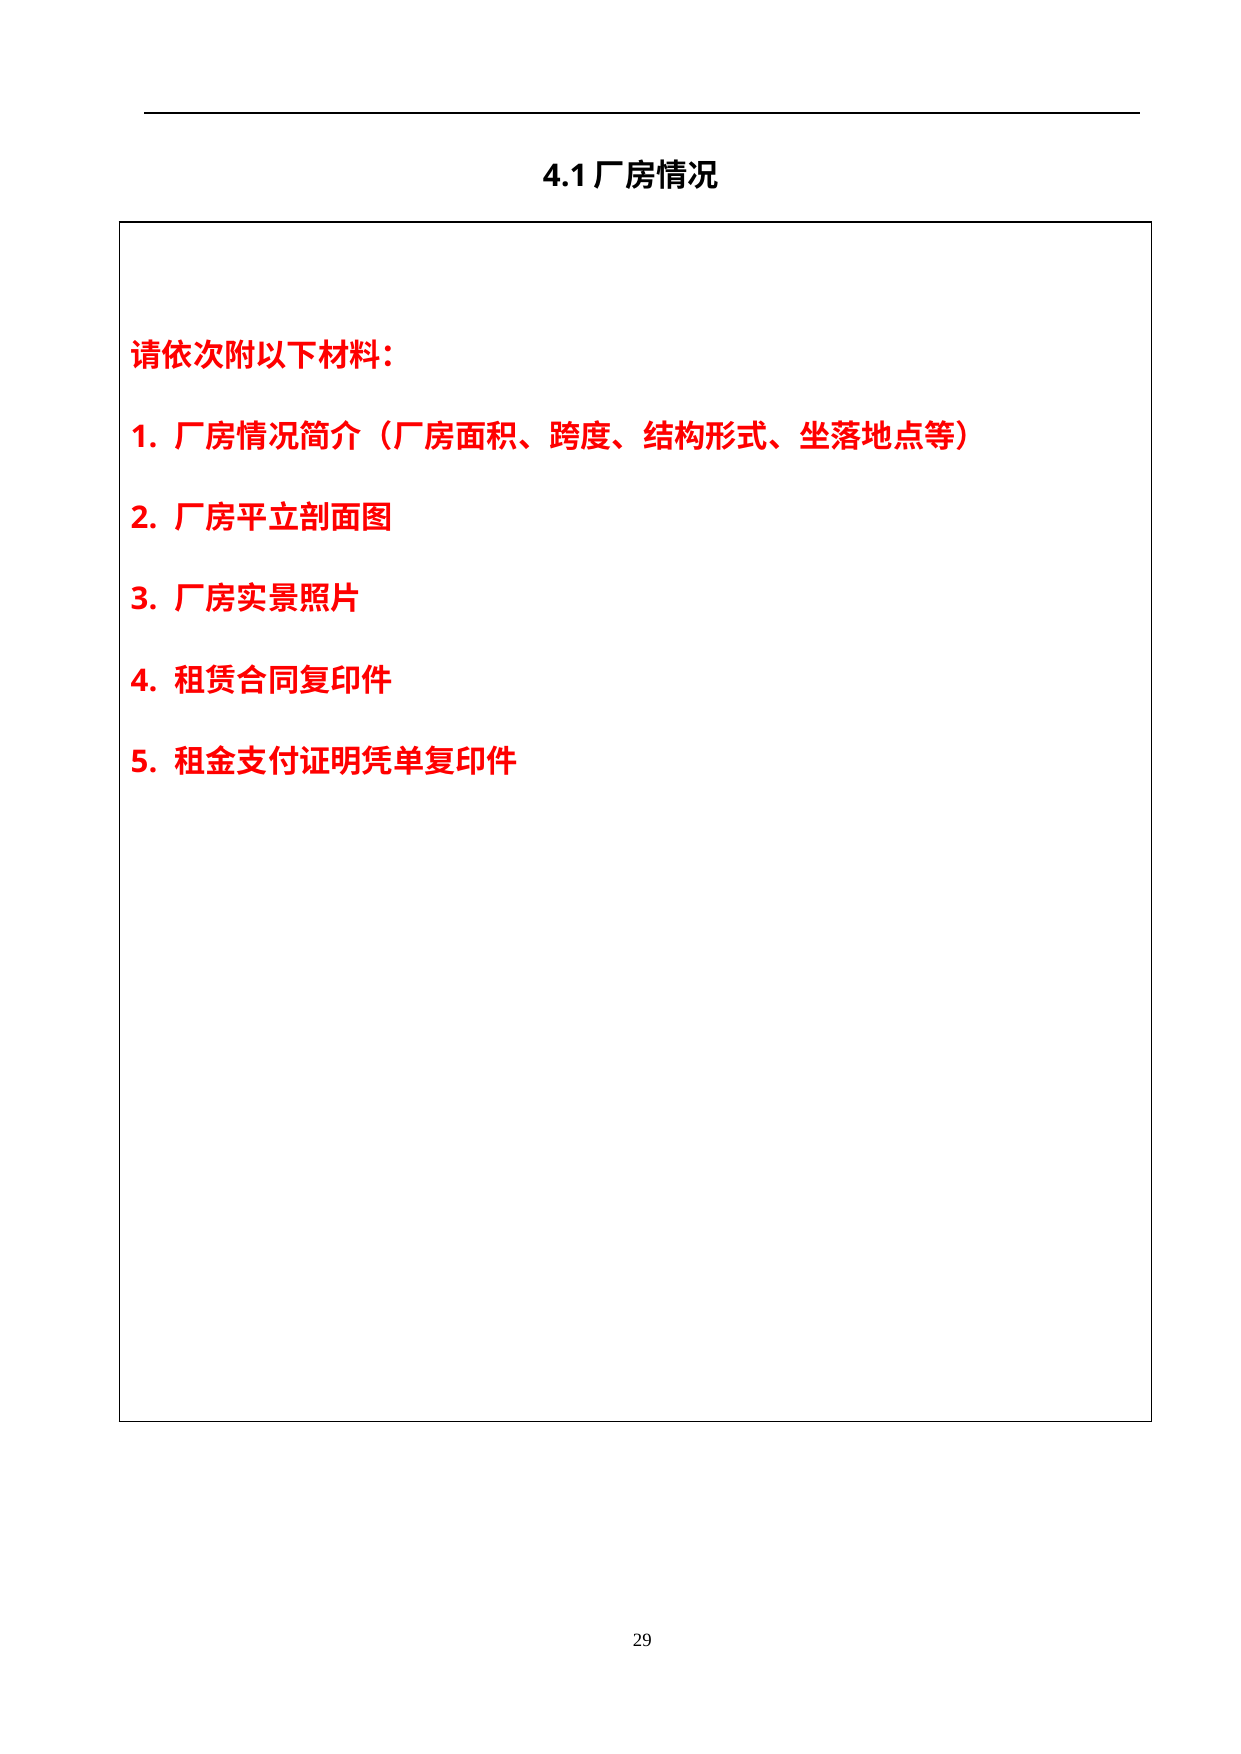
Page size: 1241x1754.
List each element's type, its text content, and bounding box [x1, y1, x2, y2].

table_header 请依次附以下材料： 厂房情况简介（厂房面积、跨度、结构形式、坐落地点等） 厂房平立剖面图 厂房实景照片 租赁合同复印件 租金支付证明凭单复印件 [120, 223, 1151, 1421]
text （共 页）4.1厂房情况 [121, 140, 1140, 205]
